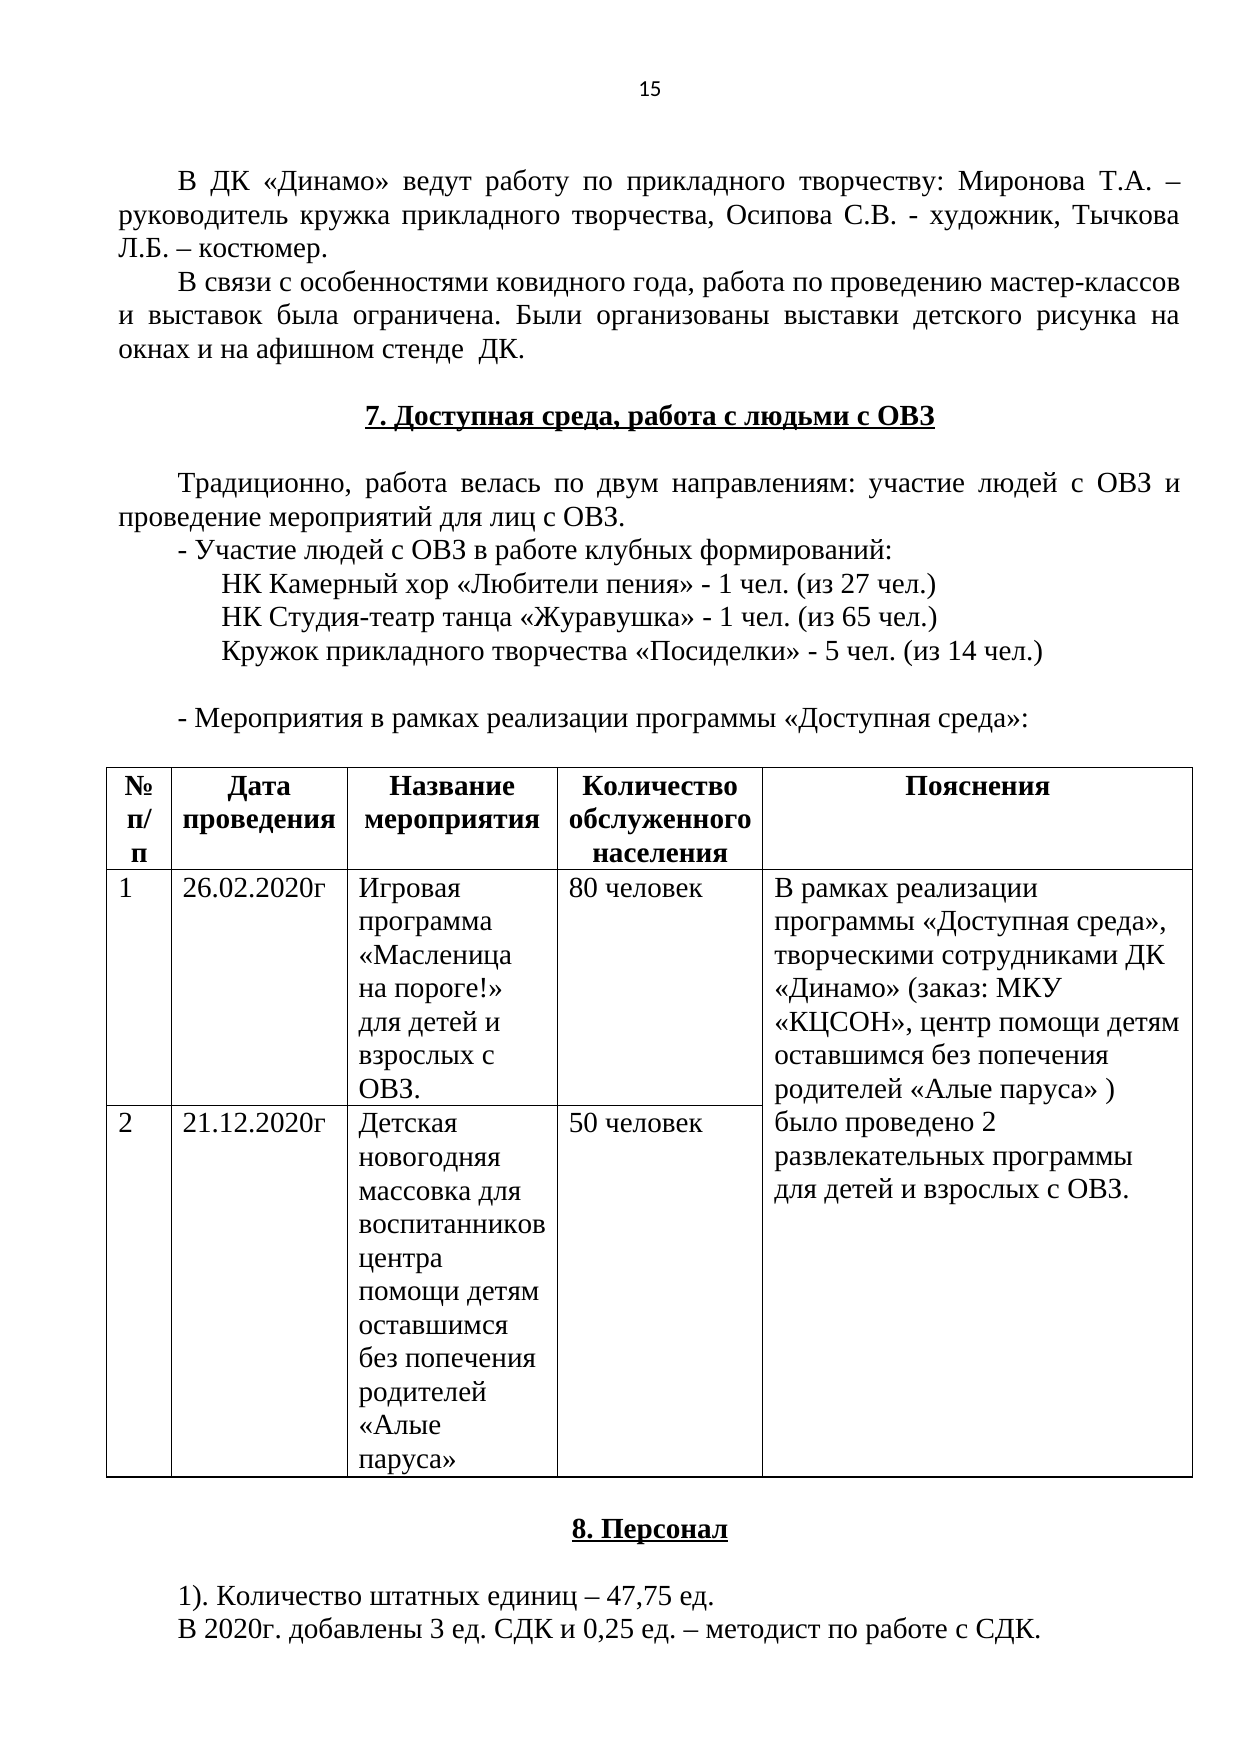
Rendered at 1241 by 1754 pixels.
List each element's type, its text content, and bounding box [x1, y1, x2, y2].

text 1). Количество штатных единиц – 47,75 ед. [118, 1578, 1181, 1612]
text В ДК «Динамо» ведут работу по прикладного творчеству: Миронова Т.А. – руководитель кружка прикладного творчества, Осипова С.В. - художник, Тычкова Л.Б. – костюмер. [118, 163, 1181, 264]
table_cell 1 [107, 870, 171, 1104]
table_cell 80 человек [558, 870, 762, 1104]
text Кружок прикладного творчества «Посиделки» - 5 чел. (из 14 чел.) [118, 633, 1181, 666]
table_cell Игровая программа «Масленица на пороге!» для детей и взрослых с ОВЗ. [348, 870, 557, 1104]
table_cell 21.12.2020г [172, 1106, 347, 1476]
text 7. Доступная среда, работа с людьми с ОВЗ [118, 398, 1181, 432]
table_header Дата проведения [172, 768, 347, 869]
table_header Название мероприятия [348, 768, 557, 869]
text - Мероприятия в рамках реализации программы «Доступная среда»: [118, 700, 1181, 733]
table_cell В рамках реализации программы «Доступная среда», творческими сотрудниками ДК «Динамо» (заказ: МКУ «КЦСОН», центр помощи детям оставшимся без попечения родителей «Алые паруса» ) было проведено 2 развлекательных программы для детей и взрослых с ОВЗ. [763, 870, 1192, 1476]
table_header № п/п [107, 768, 171, 869]
text НК Камерный хор «Любители пения» - 1 чел. (из 27 чел.) [118, 566, 1181, 599]
text В связи с особенностями ковидного года, работа по проведению мастер-классов и выставок была ограничена. Были организованы выставки детского рисунка на окнах и на афишном стенде ДК. [118, 264, 1181, 364]
text Традиционно, работа велась по двум направлениям: участие людей с ОВЗ и проведение мероприятий для лиц с ОВЗ. [118, 465, 1181, 532]
text НК Студия-театр танца «Журавушка» - 1 чел. (из 65 чел.) [118, 599, 1181, 633]
table_cell 26.02.2020г [172, 870, 347, 1104]
table_cell 2 [107, 1106, 171, 1476]
text В 2020г. добавлены 3 ед. СДК и 0,25 ед. – методист по работе с СДК. [118, 1612, 1181, 1645]
table_header Пояснения [763, 768, 1192, 869]
text - Участие людей с ОВЗ в работе клубных формирований: [118, 532, 1181, 566]
text 8. Персонал [118, 1511, 1181, 1544]
table_header Количество обслуженного населения [558, 768, 762, 869]
table_cell Детская новогодняя массовка для воспитанников центра помощи детям оставшимся без попечения родителей «Алые паруса» [348, 1106, 557, 1476]
table_cell 50 человек [558, 1106, 762, 1476]
